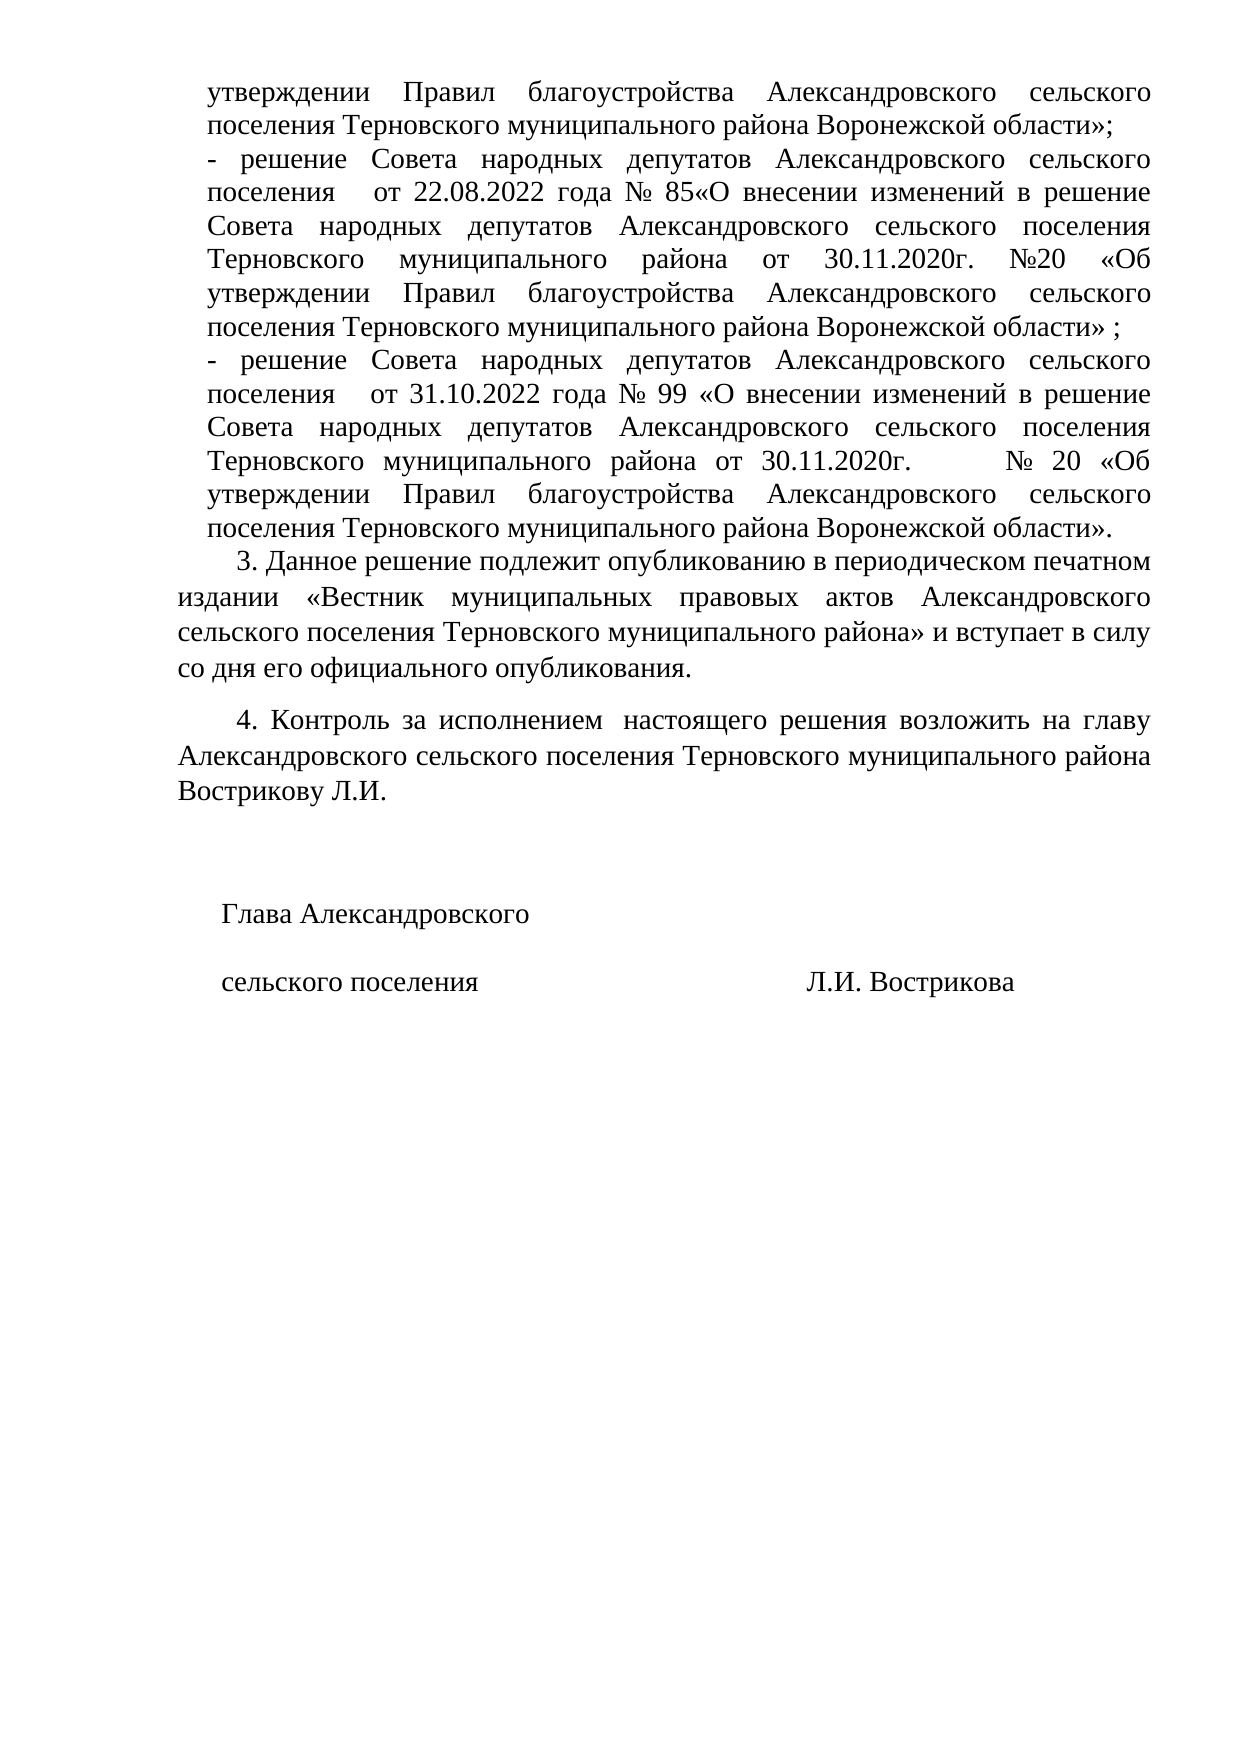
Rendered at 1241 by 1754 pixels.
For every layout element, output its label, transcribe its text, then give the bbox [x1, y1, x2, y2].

text - решение Совета народных депутатов Александровского сельского поселения от 31.10.2022 года № 99 «О внесении изменений в решение Совета народных депутатов Александровского сельского поселения Терновского муниципального района от 30.11.2020г. № 20 «Об утверждении Правил благоустройства Александровского сельского поселения Терновского муниципального района Воронежской области». [207, 342, 1152, 543]
text Глава Александровского сельского поселения Л.И. Вострикова [177, 897, 1152, 997]
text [207, 74, 1152, 141]
text - решение Совета народных депутатов Александровского сельского поселения от 22.08.2022 года № 85«О внесении изменений в решение Совета народных депутатов Александровского сельского поселения Терновского муниципального района от 30.11.2020г. №20 «Об утверждении Правил благоустройства Александровского сельского поселения Терновского муниципального района Воронежской области» ; [207, 141, 1152, 342]
text 4. Контроль за исполнением настоящего решения возложить на главу Александровского сельского поселения Терновского муниципального района Вострикову Л.И. [177, 702, 1152, 807]
text 3. Данное решение подлежит опубликованию в периодическом печатном издании «Вестник муниципальных правовых актов Александровского сельского поселения Терновского муниципального района» и вступает в силу со дня его официального опубликования. [177, 543, 1152, 683]
